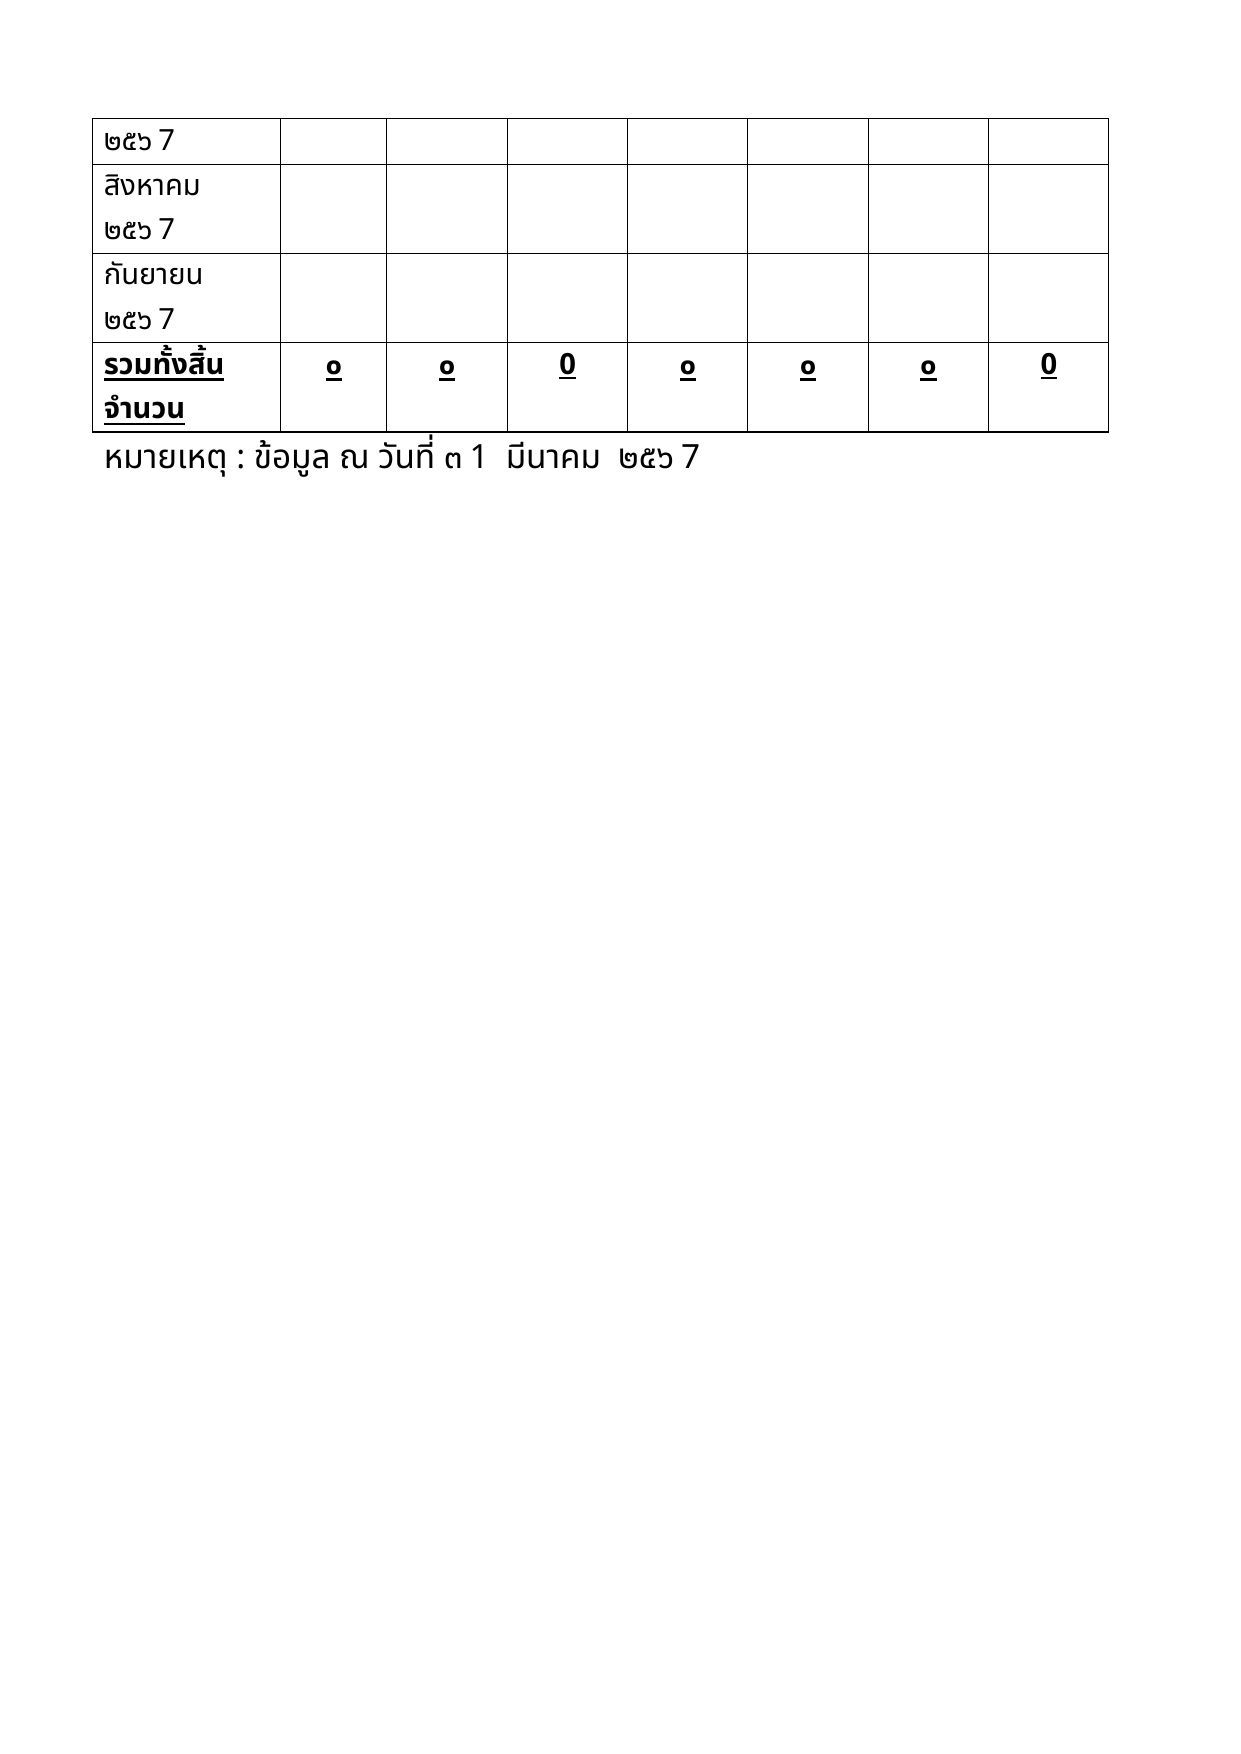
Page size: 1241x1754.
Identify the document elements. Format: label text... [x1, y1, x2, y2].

text หมายเหตุ : ข้อมูล ณ วันที่ ๓1 มีนาคม ๒๕๖7 [103, 432, 1152, 483]
table_cell [281, 165, 386, 253]
table_cell [628, 119, 747, 163]
table_cell ๐ [748, 343, 868, 431]
table_cell ๐ [281, 343, 386, 431]
table_cell [508, 254, 627, 342]
table_cell 0 [989, 343, 1108, 431]
table_cell [869, 119, 988, 163]
table_cell รวมทั้งสิ้นจำนวน [93, 343, 280, 431]
table_cell [387, 119, 507, 163]
table_cell [508, 119, 627, 163]
table_cell [281, 119, 386, 163]
table_cell ๐ [628, 343, 747, 431]
table_cell [748, 165, 868, 253]
table_cell ๐ [869, 343, 988, 431]
table_cell กรกฎาคม ๒๕๖7 [93, 119, 280, 163]
table_cell [281, 254, 386, 342]
table_cell [869, 254, 988, 342]
table_cell [387, 165, 507, 253]
table_cell [989, 119, 1108, 163]
table_cell [748, 254, 868, 342]
table_cell [387, 254, 507, 342]
table_cell [989, 254, 1108, 342]
table_cell ๐ [387, 343, 507, 431]
table_cell [748, 119, 868, 163]
table_cell [508, 165, 627, 253]
table_cell [628, 165, 747, 253]
table_cell [989, 165, 1108, 253]
table_cell [628, 254, 747, 342]
table_cell กันยายน ๒๕๖7 [93, 254, 280, 342]
table_cell 0 [508, 343, 627, 431]
table_cell สิงหาคม ๒๕๖7 [93, 165, 280, 253]
table_cell [869, 165, 988, 253]
